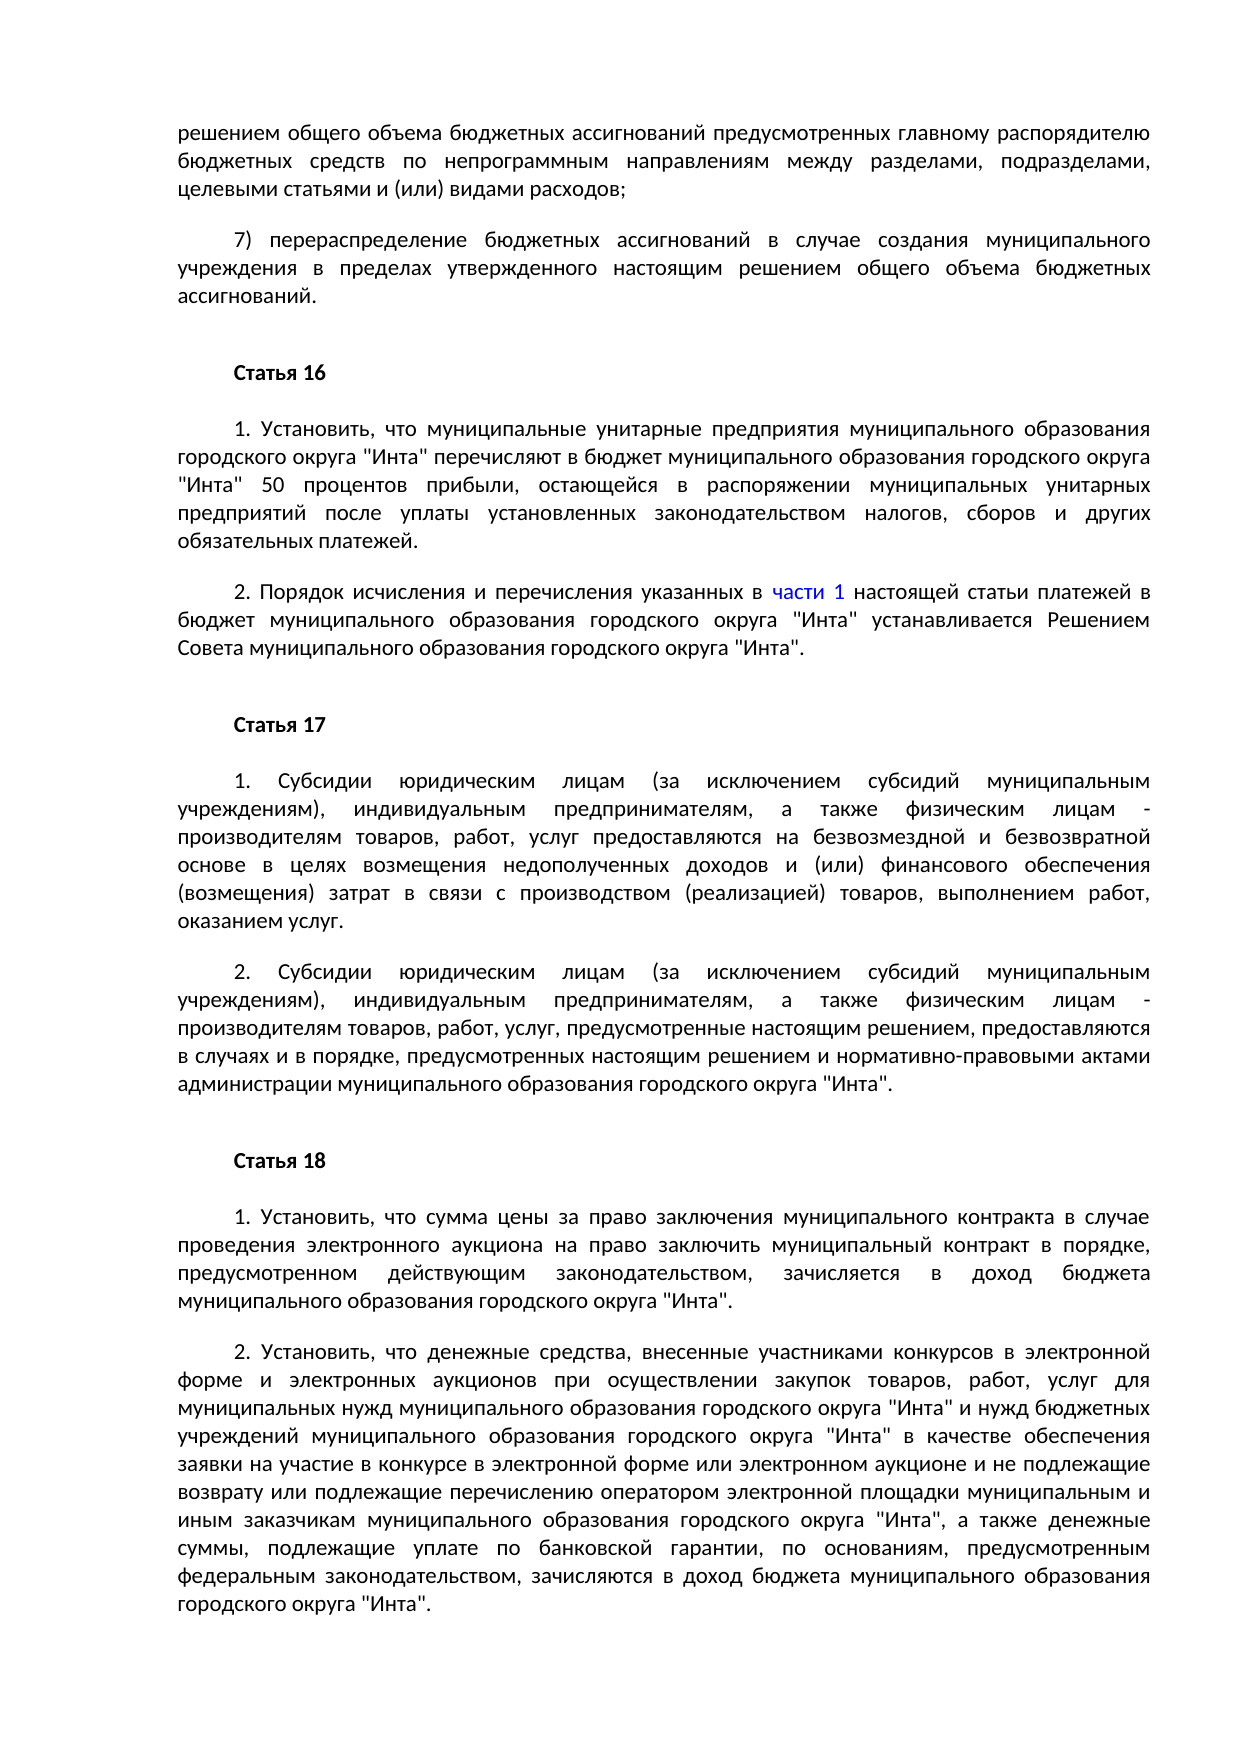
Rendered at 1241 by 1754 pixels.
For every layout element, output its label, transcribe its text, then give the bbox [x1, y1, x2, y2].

text 2. Порядок исчисления и перечисления указанных в части 1 настоящей статьи платежей в бюджет муниципального образования городского округа "Инта" устанавливается Решением Совета муниципального образования городского округа "Инта". [177, 577, 1152, 661]
title Статья 16 [177, 358, 1152, 386]
text 1. Установить, что сумма цены за право заключения муниципального контракта в случае проведения электронного аукциона на право заключить муниципальный контракт в порядке, предусмотренном действующим законодательством, зачисляется в доход бюджета муниципального образования городского округа "Инта". [177, 1202, 1152, 1314]
title Статья 18 [177, 1146, 1152, 1174]
text 1. Субсидии юридическим лицам (за исключением субсидий муниципальным учреждениям), индивидуальным предпринимателям, а также физическим лицам - производителям товаров, работ, услуг предоставляются на безвозмездной и безвозвратной основе в целях возмещения недополученных доходов и (или) финансового обеспечения (возмещения) затрат в связи с производством (реализацией) товаров, выполнением работ, оказанием услуг. [177, 766, 1152, 934]
text 2. Субсидии юридическим лицам (за исключением субсидий муниципальным учреждениям), индивидуальным предпринимателям, а также физическим лицам - производителям товаров, работ, услуг, предусмотренные настоящим решением, предоставляются в случаях и в порядке, предусмотренных настоящим решением и нормативно-правовыми актами администрации муниципального образования городского округа "Инта". [177, 957, 1152, 1097]
text 7) перераспределение бюджетных ассигнований в случае создания муниципального учреждения в пределах утвержденного настоящим решением общего объема бюджетных ассигнований. [177, 225, 1152, 309]
text 1. Установить, что муниципальные унитарные предприятия муниципального образования городского округа "Инта" перечисляют в бюджет муниципального образования городского округа "Инта" 50 процентов прибыли, остающейся в распоряжении муниципальных унитарных предприятий после уплаты установленных законодательством налогов, сборов и других обязательных платежей. [177, 414, 1152, 554]
text 2. Установить, что денежные средства, внесенные участниками конкурсов в электронной форме и электронных аукционов при осуществлении закупок товаров, работ, услуг для муниципальных нужд муниципального образования городского округа "Инта" и нужд бюджетных учреждений муниципального образования городского округа "Инта" в качестве обеспечения заявки на участие в конкурсе в электронной форме или электронном аукционе и не подлежащие возврату или подлежащие перечислению оператором электронной площадки муниципальным и иным заказчикам муниципального образования городского округа "Инта", а также денежные суммы, подлежащие уплате по банковской гарантии, по основаниям, предусмотренным федеральным законодательством, зачисляются в доход бюджета муниципального образования городского округа "Инта". [177, 1337, 1152, 1617]
title Статья 17 [177, 710, 1152, 738]
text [177, 118, 1152, 202]
